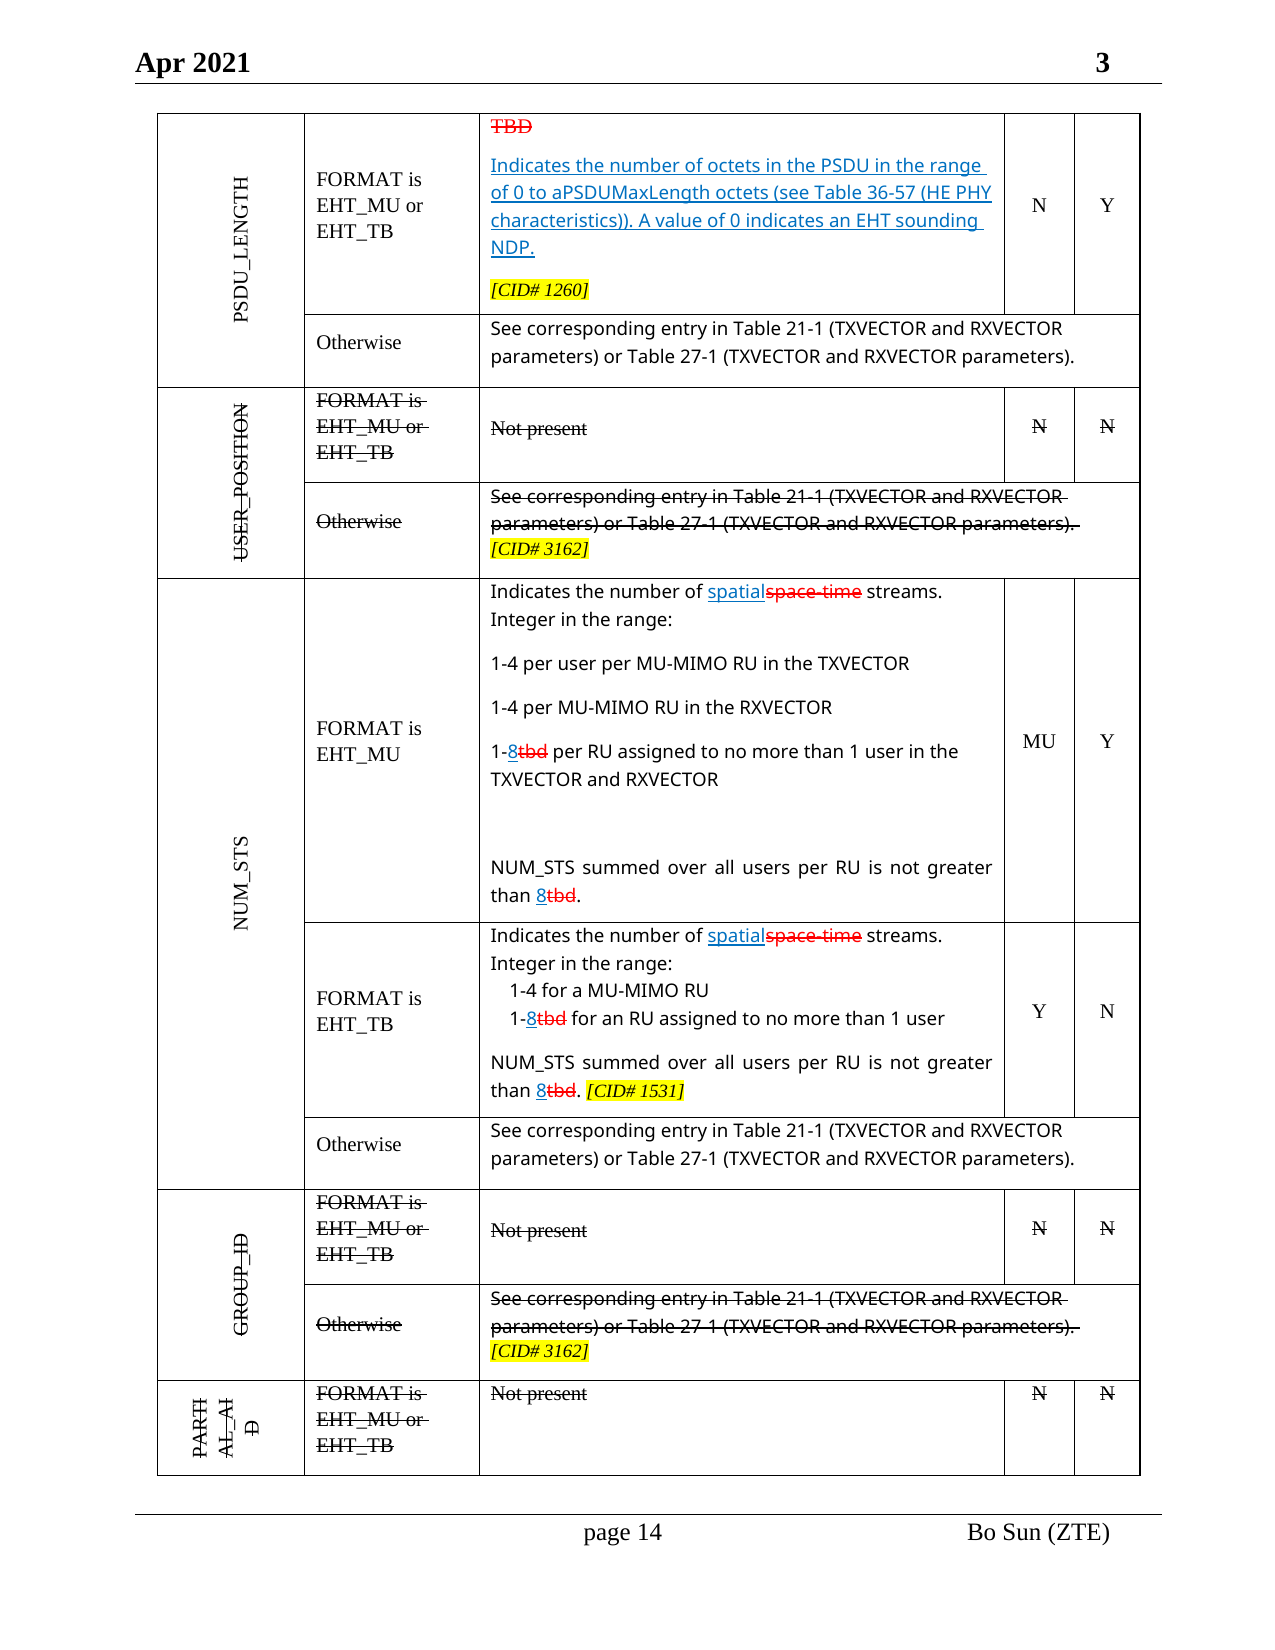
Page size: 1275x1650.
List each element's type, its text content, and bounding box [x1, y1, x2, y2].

table_cell N [1075, 923, 1139, 1117]
table_cell Not present [480, 1190, 1004, 1284]
table_cell Otherwise [305, 483, 479, 578]
table_cell PSDU_LENGTH [158, 114, 304, 387]
table_cell N [1005, 1190, 1074, 1284]
table_cell N [1005, 114, 1074, 314]
table_cell N [1075, 388, 1139, 482]
table_cell N [1005, 388, 1074, 482]
table_cell PARTIAL_AID [158, 1381, 304, 1475]
table_cell FORMAT is EHT_MU or EHT_TB [305, 1381, 479, 1475]
table_cell N [1075, 1190, 1139, 1284]
table_cell Otherwise [305, 1118, 479, 1189]
table_cell Otherwise [305, 315, 479, 387]
table_cell TBD Indicates the number of octets in the PSDU in the range of 0 to aPSDUMaxLength octets (see Table 36-57 (HE PHY characteristics)). A value of 0 indicates an EHT sounding NDP. [CID# 1260] [480, 114, 1004, 314]
table_cell N [1075, 1381, 1139, 1475]
table_cell See corresponding entry in Table 21-1 (TXVECTOR and RXVECTOR parameters) or Table 27-1 (TXVECTOR and RXVECTOR parameters). [480, 1118, 1139, 1189]
table_cell MU [1005, 579, 1074, 922]
table_cell FORMAT is EHT_MU or EHT_TB [305, 388, 479, 482]
table_cell Not present [480, 388, 1004, 482]
table_cell Otherwise [305, 1285, 479, 1380]
table_cell Y [1005, 923, 1074, 1117]
table_cell FORMAT is EHT_TB [305, 923, 479, 1117]
table_cell FORMAT is EHT_MU or EHT_TB [305, 114, 479, 314]
table_cell See corresponding entry in Table 21-1 (TXVECTOR and RXVECTOR parameters) or Table 27-1 (TXVECTOR and RXVECTOR parameters). [CID# 3162] [480, 483, 1139, 578]
table_cell See corresponding entry in Table 21-1 (TXVECTOR and RXVECTOR parameters) or Table 27-1 (TXVECTOR and RXVECTOR parameters). [480, 315, 1139, 387]
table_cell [480, 1285, 1139, 1380]
table_cell FORMAT is EHT_MU [305, 579, 479, 922]
table_cell Y [1075, 114, 1139, 314]
table_cell GROUP_ID [158, 1190, 304, 1380]
table_cell USER_POSITION [158, 388, 304, 578]
table_cell Y [1075, 579, 1139, 922]
table_cell Indicates the number of spatialspace-time streams. Integer in the range: 1-4 per user per MU-MIMO RU in the TXVECTOR 1-4 per MU-MIMO RU in the RXVECTOR 1-8tbd per RU assigned to no more than 1 user in the TXVECTOR and RXVECTOR NUM_STS summed over all users per RU is not greater than 8tbd. [480, 579, 1004, 922]
table_cell Indicates the number of spatialspace-time streams. Integer in the range: 1-4 for a MU-MIMO RU 1-8tbd for an RU assigned to no more than 1 user NUM_STS summed over all users per RU is not greater than 8tbd. [CID# 1531] [480, 923, 1004, 1117]
table_cell FORMAT is EHT_MU or EHT_TB [305, 1190, 479, 1284]
table_cell N [1005, 1381, 1074, 1475]
table_cell NUM_STS [158, 579, 304, 1189]
table_cell Not present [480, 1381, 1004, 1475]
